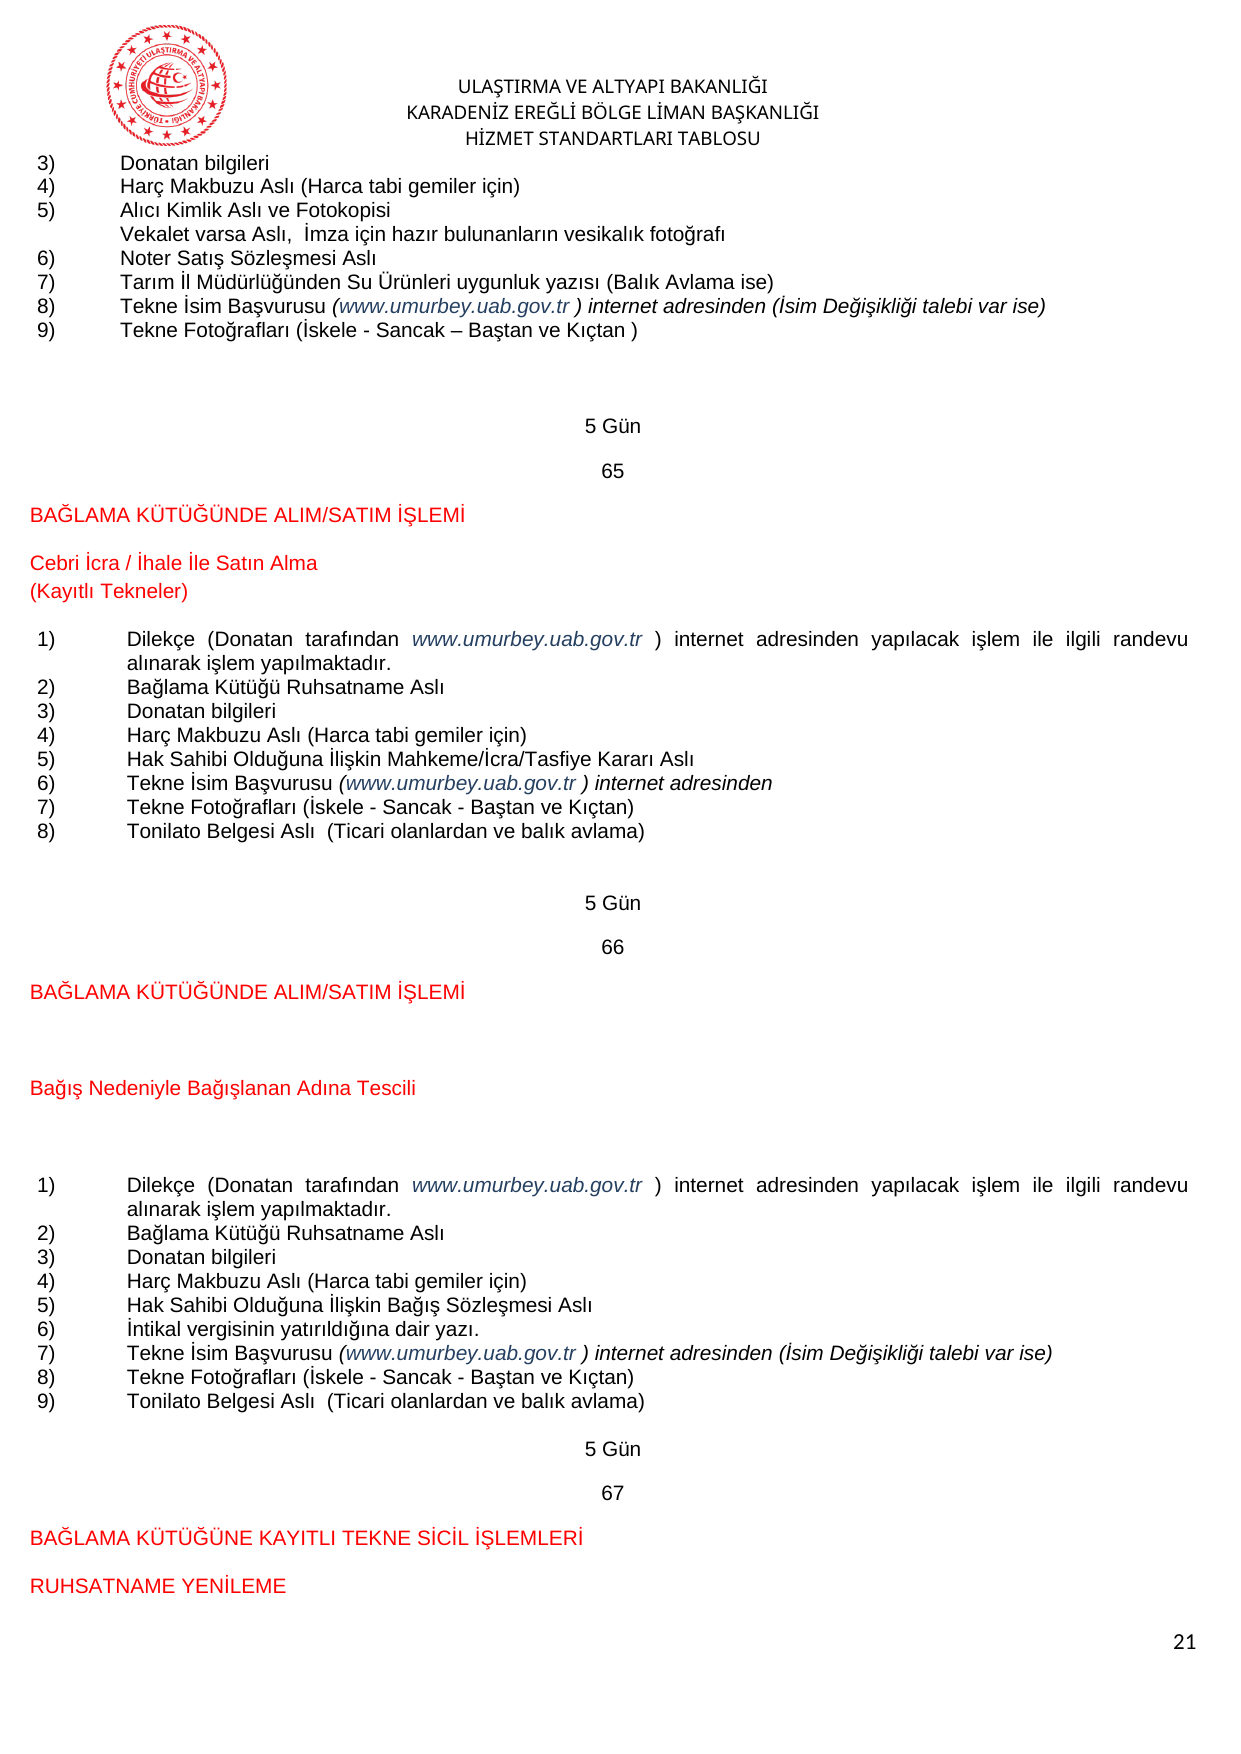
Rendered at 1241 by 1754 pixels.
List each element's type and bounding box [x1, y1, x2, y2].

picture [106, 25, 227, 146]
